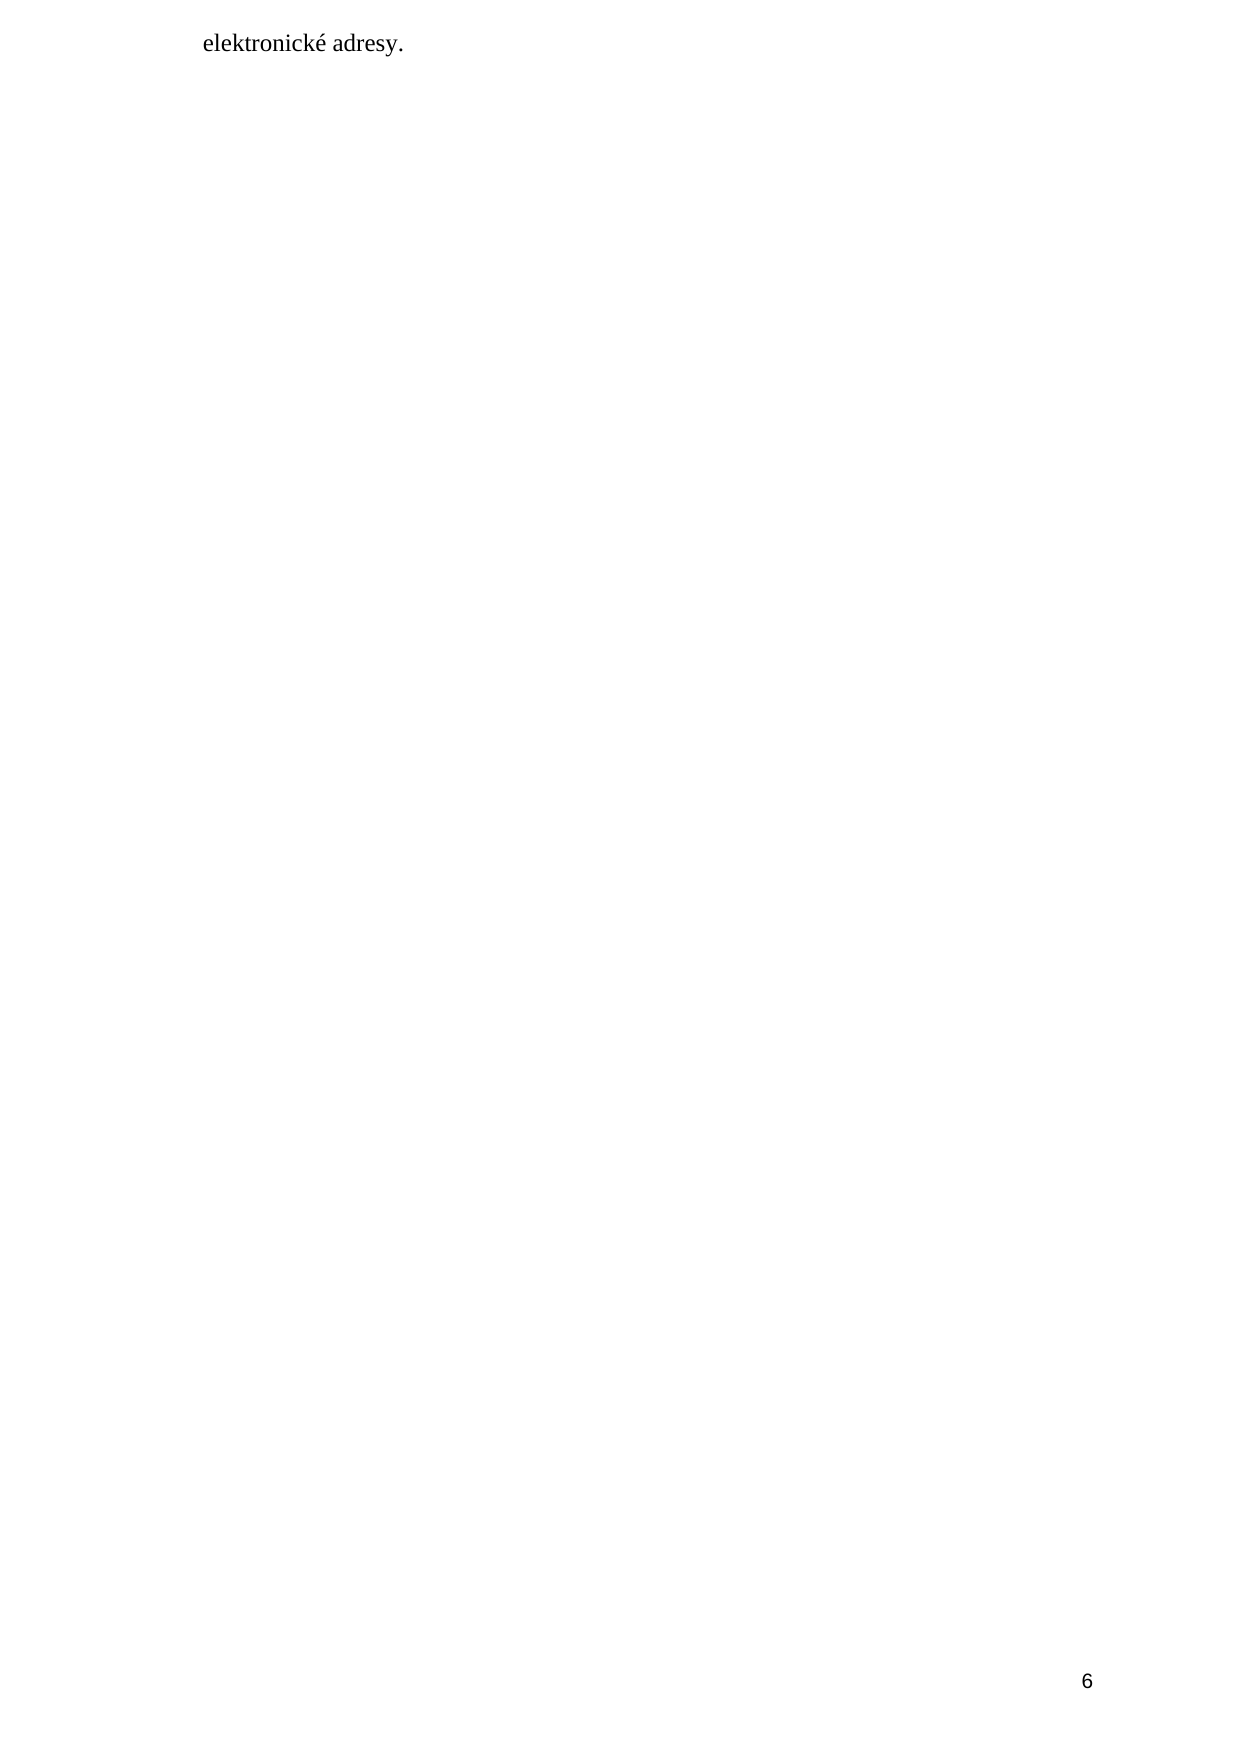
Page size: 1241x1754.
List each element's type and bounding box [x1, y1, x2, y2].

list [146, 28, 1100, 56]
